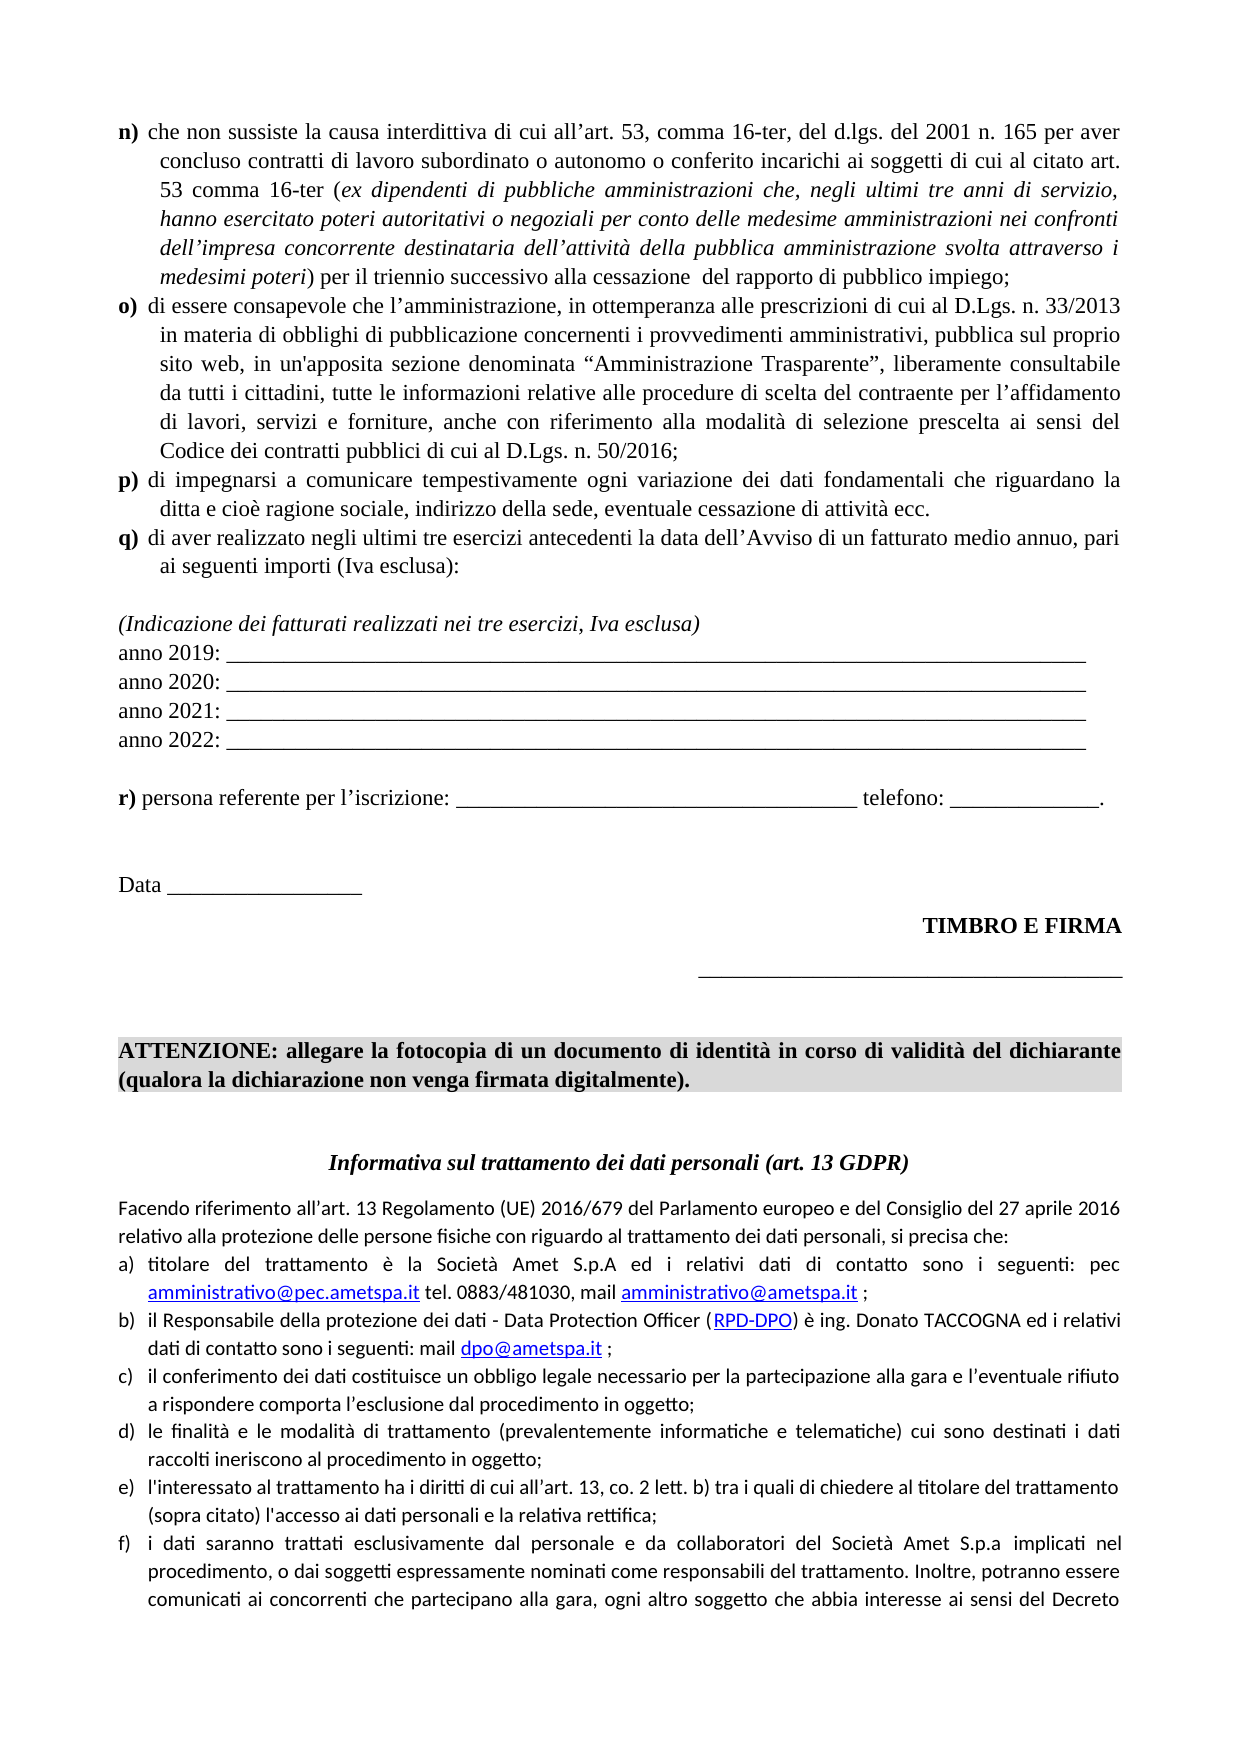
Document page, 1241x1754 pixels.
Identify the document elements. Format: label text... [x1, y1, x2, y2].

text c) il conferimento dei dati costituisce un obbligo legale necessario per la partecipazione alla gara e l’eventuale rifiuto a rispondere comporta l’esclusione dal procedimento in oggetto; [118, 1363, 1122, 1416]
text anno 2022: ___________________________________________________________________________ [118, 726, 1122, 753]
text Data _________________ [118, 871, 1122, 897]
text e) l'interessato al trattamento ha i diritti di cui all’art. 13, co. 2 lett. b) tra i quali di chiedere al titolare del trattamento (sopra citato) l'accesso ai dati personali e la relativa rettifica; [118, 1474, 1122, 1528]
text a) titolare del trattamento è la Società Amet S.p.A ed i relativi dati di contatto sono i seguenti: pec amministrativo@pec.ametspa.it tel. 0883/481030, mail amministrativo@ametspa.it ; [118, 1251, 1122, 1304]
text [118, 1530, 1122, 1612]
text TIMBRO E FIRMA [118, 912, 1122, 939]
text b) il Responsabile della protezione dei dati - Data Protection Officer (RPD-DPO) è ing. Donato TACCOGNA ed i relativi dati di contatto sono i seguenti: mail dpo@ametspa.it ; [118, 1307, 1122, 1360]
text anno 2020: ___________________________________________________________________________ [118, 668, 1122, 695]
text Facendo riferimento all’art. 13 Regolamento (UE) 2016/679 del Parlamento europeo e del Consiglio del 27 aprile 2016 relativo alla protezione delle persone fisiche con riguardo al trattamento dei dati personali, si precisa che: [118, 1195, 1122, 1249]
text p) di impegnarsi a comunicare tempestivamente ogni variazione dei dati fondamentali che riguardano la ditta e cioè ragione sociale, indirizzo della sede, eventuale cessazione di attività ecc. [118, 466, 1122, 521]
text r) persona referente per l’iscrizione: ___________________________________ telefono: _____________. [118, 784, 1122, 811]
text n) che non sussiste la causa interdittiva di cui all’art. 53, comma 16-ter, del d.lgs. del 2001 n. 165 per aver concluso contratti di lavoro subordinato o autonomo o conferito incarichi ai soggetti di cui al citato art. 53 comma 16-ter (ex dipendenti di pubbliche amministrazioni che, negli ultimi tre anni di servizio, hanno esercitato poteri autoritativi o negoziali per conto delle medesime amministrazioni nei confronti dell’impresa concorrente destinataria dell’attività della pubblica amministrazione svolta attraverso i medesimi poteri) per il triennio successivo alla cessazione del rapporto di pubblico impiego; [118, 118, 1122, 289]
subtitle ATTENZIONE: allegare la fotocopia di un documento di identità in corso di validità del dichiarante (qualora la dichiarazione non venga firmata digitalmente). [118, 1037, 1122, 1092]
text _____________________________________ [118, 954, 1122, 980]
text anno 2021: ___________________________________________________________________________ [118, 697, 1122, 724]
text Informativa sul trattamento dei dati personali (art. 13 GDPR) [118, 1149, 1122, 1175]
text d) le finalità e le modalità di trattamento (prevalentemente informatiche e telematiche) cui sono destinati i dati raccolti ineriscono al procedimento in oggetto; [118, 1419, 1122, 1472]
text anno 2019: ___________________________________________________________________________ [118, 639, 1122, 666]
text q) di aver realizzato negli ultimi tre esercizi antecedenti la data dell’Avviso di un fatturato medio annuo, pari ai seguenti importi (Iva esclusa): [118, 523, 1122, 579]
text o) di essere consapevole che l’amministrazione, in ottemperanza alle prescrizioni di cui al D.Lgs. n. 33/2013 in materia di obblighi di pubblicazione concernenti i provvedimenti amministrativi, pubblica sul proprio sito web, in un'apposita sezione denominata “Amministrazione Trasparente”, liberamente consultabile da tutti i cittadini, tutte le informazioni relative alle procedure di scelta del contraente per l’affidamento di lavori, servizi e forniture, anche con riferimento alla modalità di selezione prescelta ai sensi del Codice dei contratti pubblici di cui al D.Lgs. n. 50/2016; [118, 292, 1122, 463]
text (Indicazione dei fatturati realizzati nei tre esercizi, Iva esclusa) [118, 610, 1122, 637]
